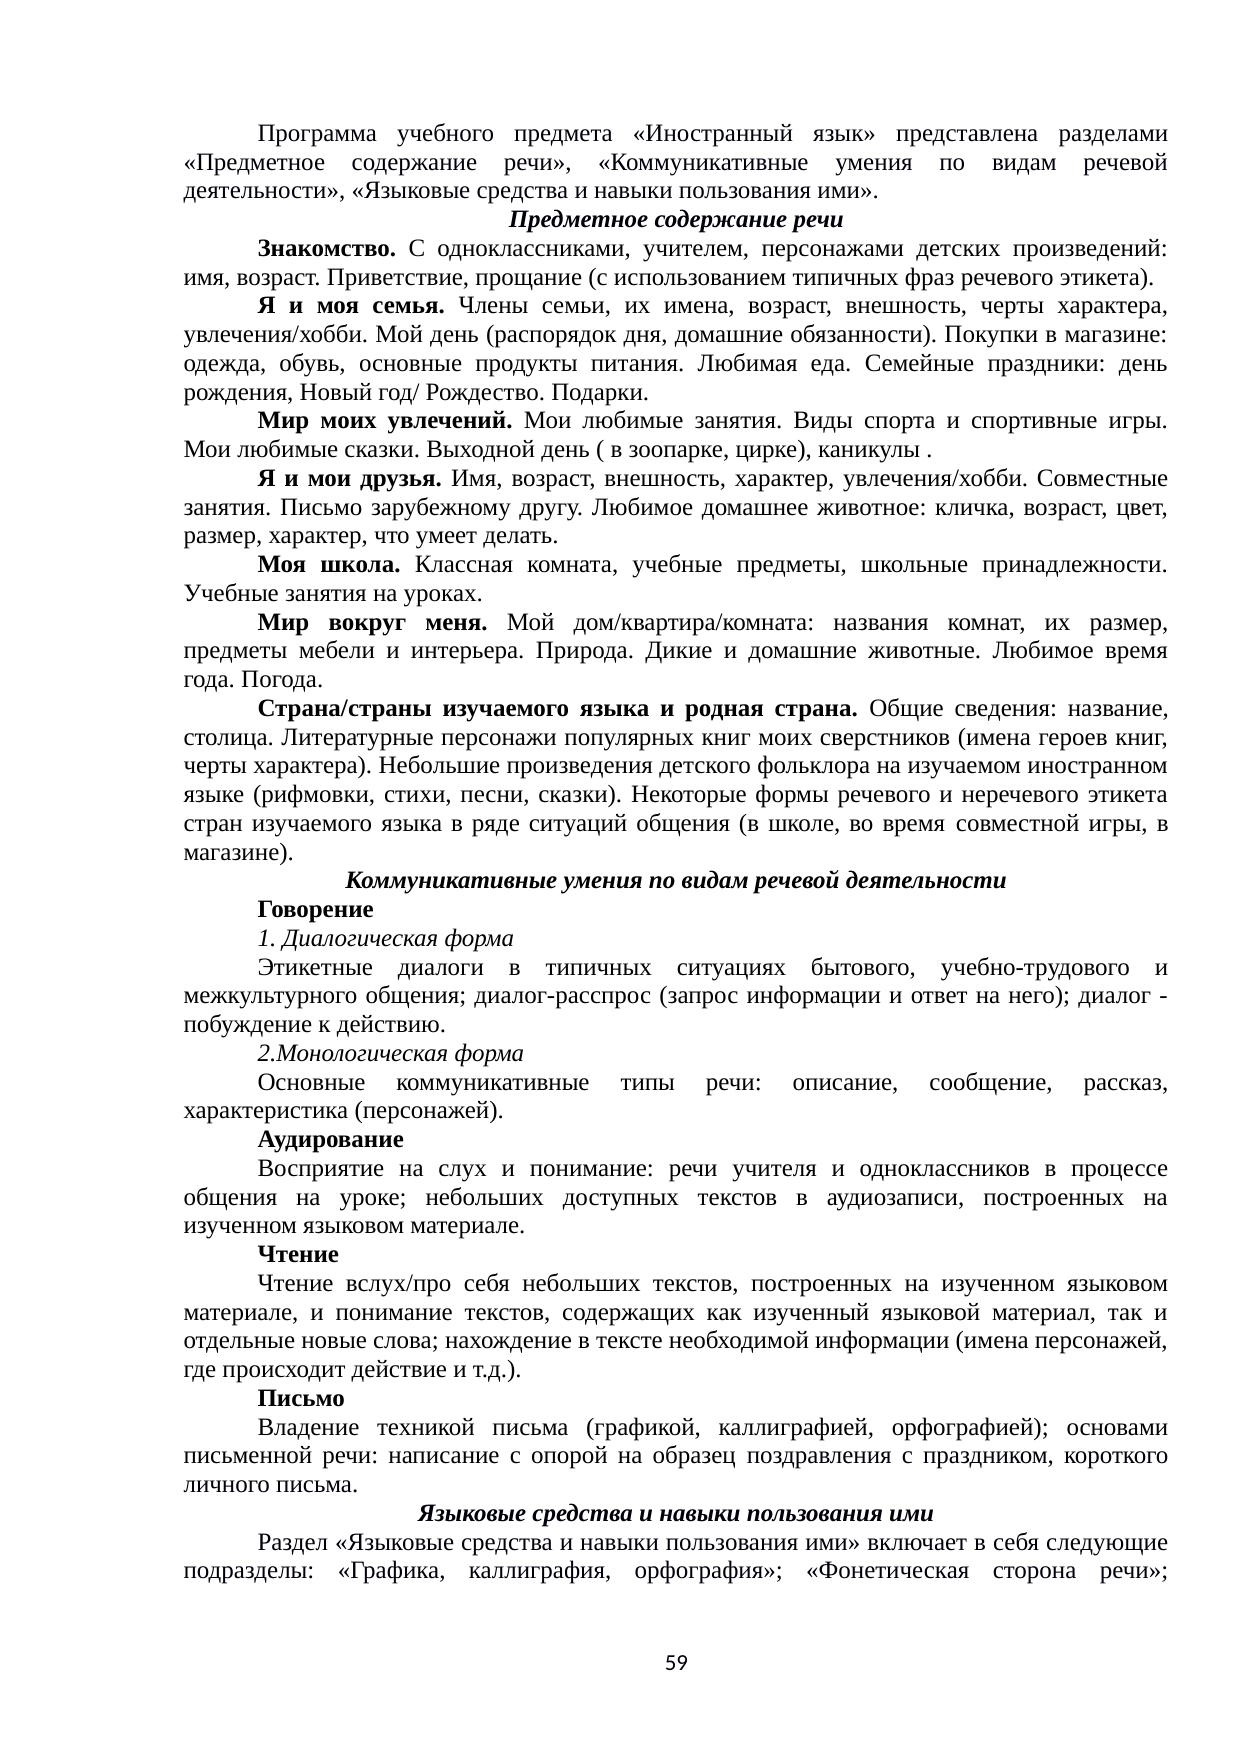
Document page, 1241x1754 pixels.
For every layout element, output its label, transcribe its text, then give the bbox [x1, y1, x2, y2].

text Программа учебного предмета «Иностранный язык» представлена разделами «Предметное содержание речи», «Коммуникативные умения по видам речевой деятельности», «Языковые средства и навыки пользования ими». [183, 118, 1169, 204]
text Моя школа. Классная комната, учебные предметы, школьные принадлежности. Учебные занятия на уроках. [183, 549, 1169, 607]
text Мир вокруг меня. Мой дом/квартира/комната: названия комнат, их размер, предметы мебели и интерьера. Природа. Дикие и домашние животные. Любимое время года. Погода. [183, 607, 1169, 693]
text Знакомство. С одноклассниками, учителем, персонажами детских произведений: имя, возраст. Приветствие, прощание (с использованием типичных фраз речевого этикета). [183, 233, 1169, 291]
text Коммуникативные умения по видам речевой деятельности [183, 866, 1169, 894]
text Мир моих увлечений. Мои любимые занятия. Виды спорта и спортивные игры. Мои любимые сказки. Выходной день ( в зоопарке, цирке), каникулы . [183, 406, 1169, 463]
text Владение техникой письма (графикой, каллиграфией, орфографией); основами письменной речи: написание с опорой на образец поздравления с праздником, короткого личного письма. [183, 1412, 1169, 1498]
text Чтение [183, 1239, 1169, 1268]
text Я и моя семья. Члены семьи, их имена, возраст, внешность, черты характера, увлечения/хобби. Мой день (распорядок дня, домашние обязанности). Покупки в магазине: одежда, обувь, основные продукты питания. Любимая еда. Семейные праздники: день рождения, Новый год/ Рождество. Подарки. [183, 291, 1169, 406]
text Аудирование [183, 1124, 1169, 1153]
text Письмо [183, 1383, 1169, 1412]
text 1. Диалогическая форма [183, 923, 1169, 952]
text Чтение вслух/про себя небольших текстов, построенных на изученном языковом материале, и понимание текстов, содержащих как изученный языковой материал, так и отдельные новые слова; нахождение в тексте необходимой информации (имена персонажей, где происходит действие и т.д.). [183, 1268, 1169, 1383]
text Основные коммуникативные типы речи: описание, сообщение, рассказ, характеристика (персонажей). [183, 1067, 1169, 1124]
text 2.Монологическая форма [183, 1038, 1169, 1067]
text Страна/страны изучаемого языка и родная страна. Общие сведения: название, столица. Литературные персонажи популярных книг моих сверстников (имена героев книг, черты характера). Небольшие произведения детского фольклора на изучаемом иностранном языке (рифмовки, стихи, песни, сказки). Некоторые формы речевого и неречевого этикета стран изучаемого языка в ряде ситуаций общения (в школе, во время совместной игры, в магазине). [183, 693, 1169, 866]
text Я и мои друзья. Имя, возраст, внешность, характер, увлечения/хобби. Совместные занятия. Письмо зарубежному другу. Любимое домашнее животное: кличка, возраст, цвет, размер, характер, что умеет делать. [183, 463, 1169, 549]
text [183, 1527, 1169, 1584]
text Языковые средства и навыки пользования ими [183, 1498, 1169, 1527]
text Восприятие на слух и понимание: речи учителя и одноклассников в процессе общения на уроке; небольших доступных текстов в аудиозаписи, построенных на изученном языковом материале. [183, 1153, 1169, 1239]
text Этикетные диалоги в типичных ситуациях бытового, учебно-трудового и межкультурного общения; диалог-расспрос (запрос информации и ответ на него); диалог - побуждение к действию. [183, 952, 1169, 1038]
text Говорение [183, 894, 1169, 923]
text Предметное содержание речи [183, 204, 1169, 233]
